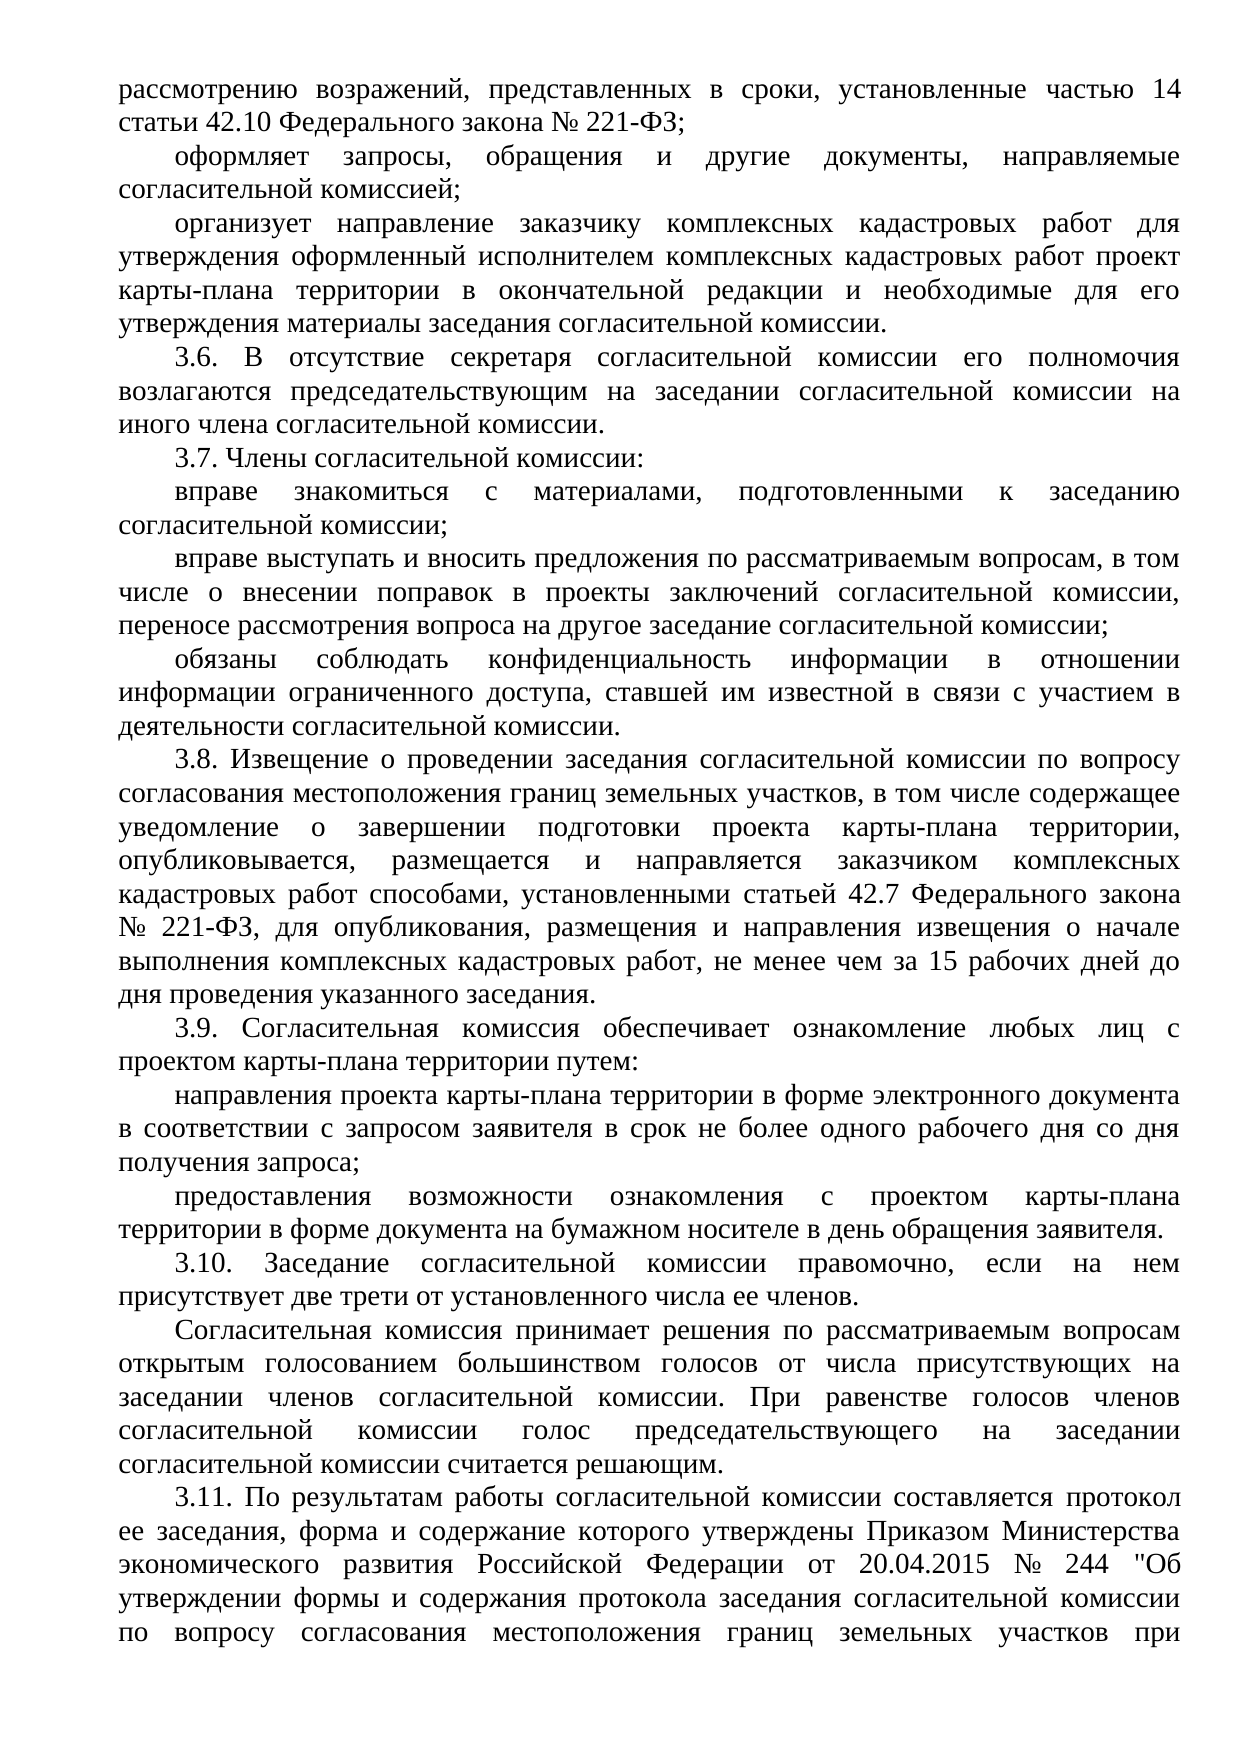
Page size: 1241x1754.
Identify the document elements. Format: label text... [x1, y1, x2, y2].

text направления проекта карты-плана территории в форме электронного документа в соответствии с запросом заявителя в срок не более одного рабочего дня со дня получения запроса; [118, 1077, 1181, 1178]
text Согласительная комиссия принимает решения по рассматриваемым вопросам открытым голосованием большинством голосов от числа присутствующих на заседании членов согласительной комиссии. При равенстве голосов членов согласительной комиссии голос председательствующего на заседании согласительной комиссии считается решающим. [118, 1312, 1181, 1479]
text 3.10. Заседание согласительной комиссии правомочно, если на нем присутствует две трети от установленного числа ее членов. [118, 1245, 1181, 1312]
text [118, 71, 1181, 138]
text обязаны соблюдать конфиденциальность информации в отношении информации ограниченного доступа, ставшей им известной в связи с участием в деятельности согласительной комиссии. [118, 641, 1181, 742]
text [118, 1479, 1181, 1647]
text 3.8. Извещение о проведении заседания согласительной комиссии по вопросу согласования местоположения границ земельных участков, в том числе содержащее уведомление о завершении подготовки проекта карты-плана территории, опубликовывается, размещается и направляется заказчиком комплексных кадастровых работ способами, установленными статьей 42.7 Федерального закона № 221-ФЗ, для опубликования, размещения и направления извещения о начале выполнения комплексных кадастровых работ, не менее чем за 15 рабочих дней до дня проведения указанного заседания. [118, 742, 1181, 1010]
text предоставления возможности ознакомления с проектом карты-плана территории в форме документа на бумажном носителе в день обращения заявителя. [118, 1178, 1181, 1245]
text 3.9. Согласительная комиссия обеспечивает ознакомление любых лиц с проектом карты-плана территории путем: [118, 1010, 1181, 1077]
text вправе выступать и вносить предложения по рассматриваемым вопросам, в том числе о внесении поправок в проекты заключений согласительной комиссии, переносе рассмотрения вопроса на другое заседание согласительной комиссии; [118, 540, 1181, 641]
text организует направление заказчику комплексных кадастровых работ для утверждения оформленный исполнителем комплексных кадастровых работ проект карты-плана территории в окончательной редакции и необходимые для его утверждения материалы заседания согласительной комиссии. [118, 205, 1181, 339]
text вправе знакомиться с материалами, подготовленными к заседанию согласительной комиссии; [118, 473, 1181, 540]
text 3.6. В отсутствие секретаря согласительной комиссии его полномочия возлагаются председательствующим на заседании согласительной комиссии на иного члена согласительной комиссии. [118, 339, 1181, 440]
text 3.7. Члены согласительной комиссии: [118, 440, 1181, 473]
text оформляет запросы, обращения и другие документы, направляемые согласительной комиссией; [118, 138, 1181, 205]
